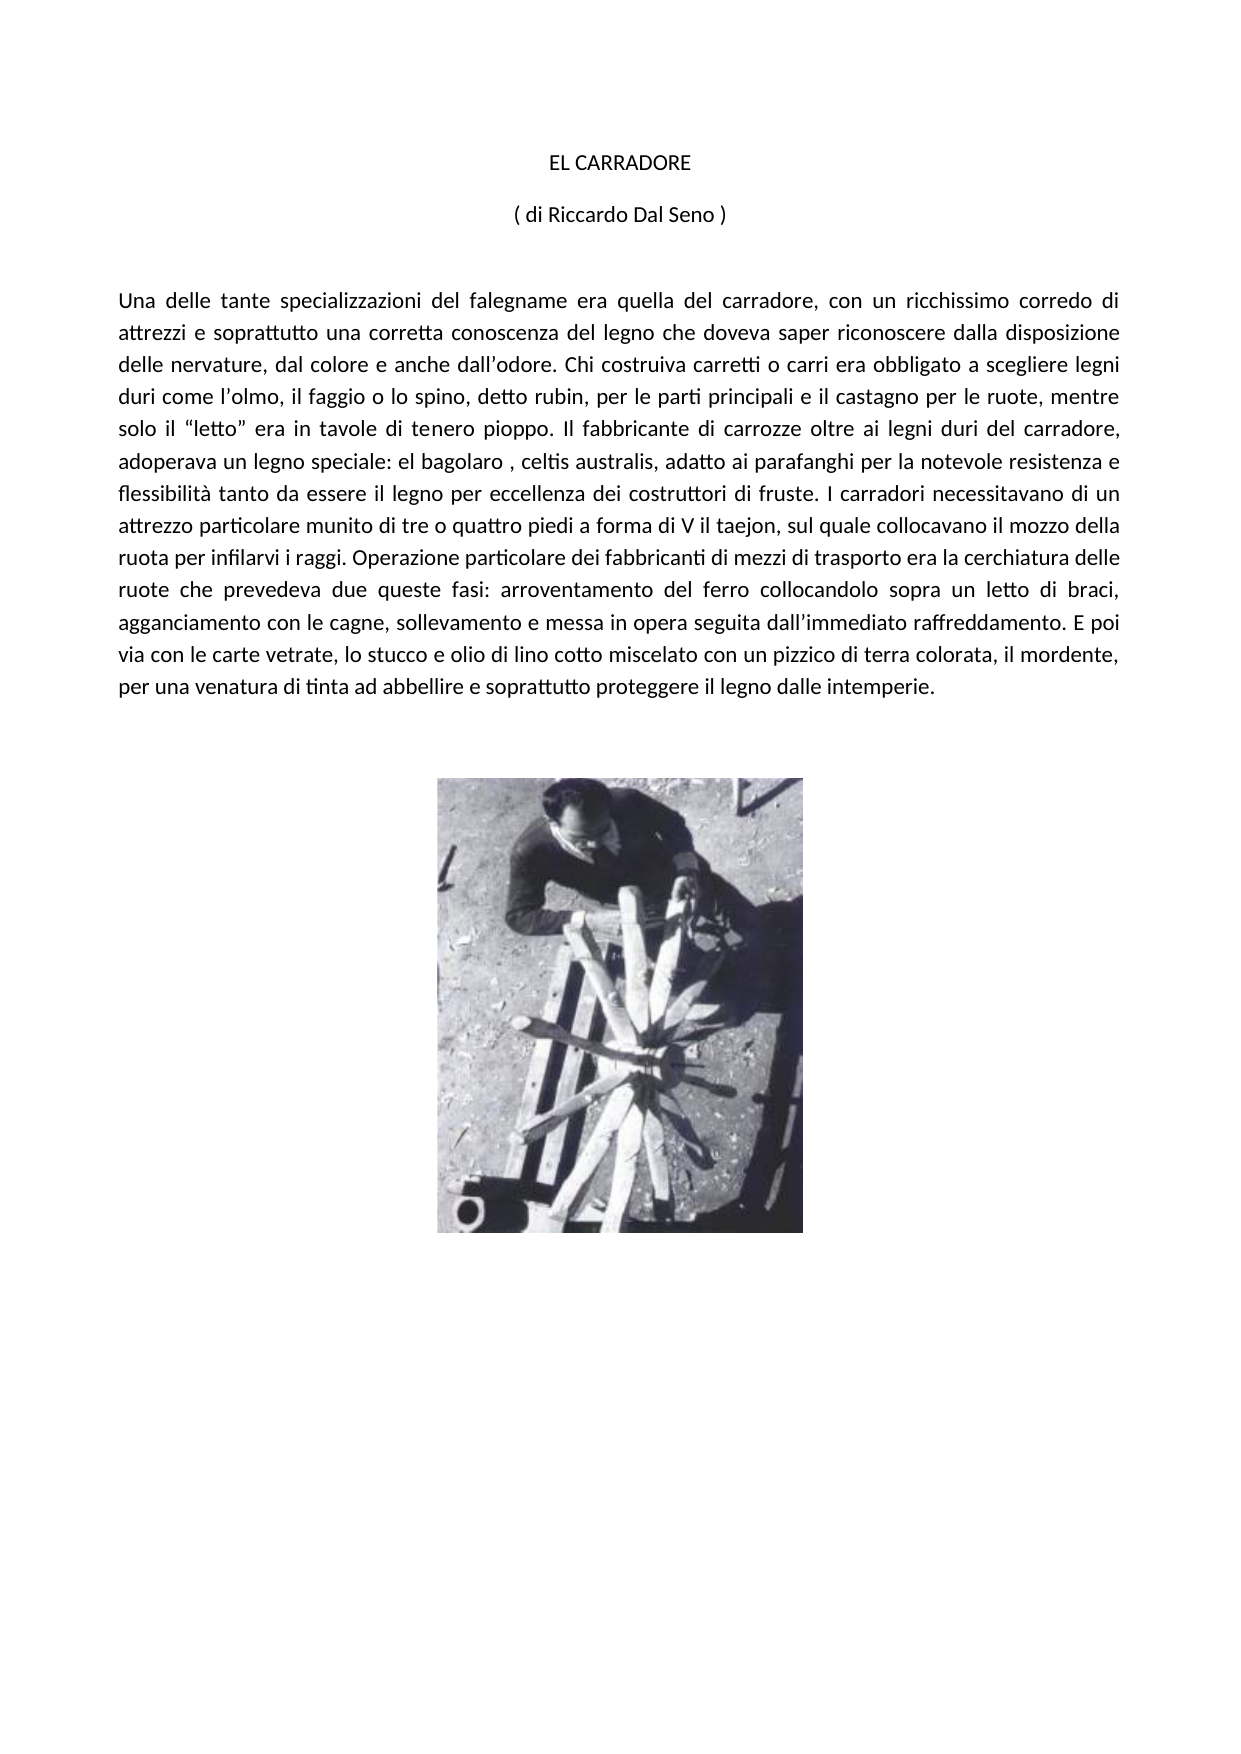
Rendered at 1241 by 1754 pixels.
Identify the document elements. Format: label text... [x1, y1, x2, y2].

picture [437, 778, 803, 1233]
text ( di Riccardo Dal Seno ) [118, 201, 1122, 229]
text EL CARRADORE [118, 148, 1122, 176]
text Una delle tante specializzazioni del falegname era quella del carradore, con un ricchissimo corredo di attrezzi e soprattutto una corretta conoscenza del legno che doveva saper riconoscere dalla disposizione delle nervature, dal colore e anche dall’odore. Chi costruiva carretti o carri era obbligato a scegliere legni duri come l’olmo, il faggio o lo spino, detto rubin, per le parti principali e il castagno per le ruote, mentre solo il “letto” era in tavole di tenero pioppo. Il fabbricante di carrozze oltre ai legni duri del carradore, adoperava un legno speciale: el bagolaro , celtis australis, adatto ai parafanghi per la notevole resistenza e flessibilità tanto da essere il legno per eccellenza dei costruttori di fruste. I carradori necessitavano di un attrezzo particolare munito di tre o quattro piedi a forma di V il taejon, sul quale collocavano il mozzo della ruota per infilarvi i raggi. Operazione particolare dei fabbricanti di mezzi di trasporto era la cerchiatura delle ruote che prevedeva due queste fasi: arroventamento del ferro collocandolo sopra un letto di braci, agganciamento con le cagne, sollevamento e messa in opera seguita dall’immediato raffreddamento. E poi via con le carte vetrate, lo stucco e olio di lino cotto miscelato con un pizzico di terra colorata, il mordente, per una venatura di tinta ad abbellire e soprattutto proteggere il legno dalle intemperie. [118, 254, 1122, 700]
